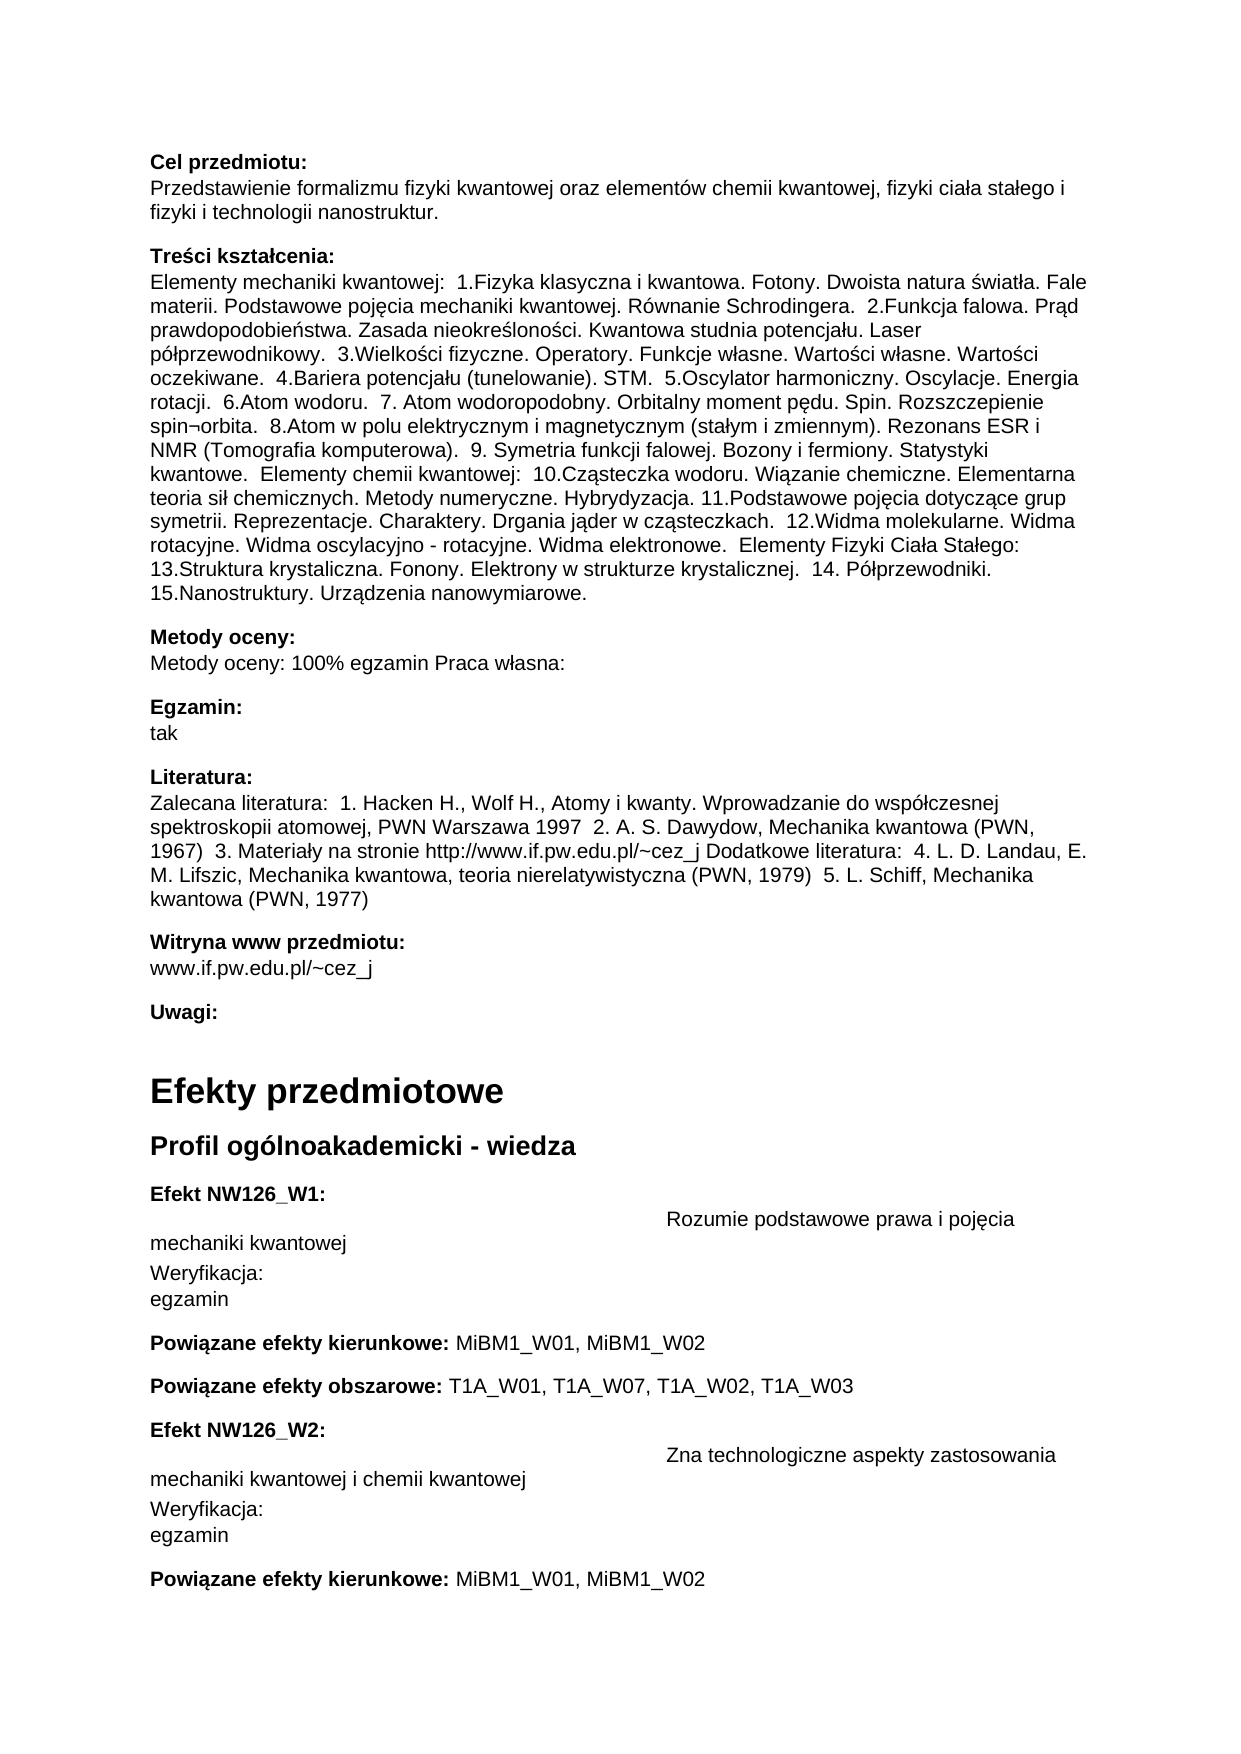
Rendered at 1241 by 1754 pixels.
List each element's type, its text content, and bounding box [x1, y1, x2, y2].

text Efekt NW126_W1: [150, 1181, 1090, 1205]
subtitle Efekty przedmiotowe [150, 1070, 1090, 1111]
text Metody oceny: [150, 625, 1090, 649]
text www.if.pw.edu.pl/~cez_j [150, 956, 1090, 980]
text Cel przedmiotu: [150, 150, 1090, 174]
text Powiązane efekty kierunkowe: MiBM1_W01, MiBM1_W02 [150, 1567, 1090, 1591]
text Uwagi: [150, 1000, 1090, 1024]
text Powiązane efekty kierunkowe: MiBM1_W01, MiBM1_W02 [150, 1330, 1090, 1354]
text Przedstawienie formalizmu fizyki kwantowej oraz elementów chemii kwantowej, fizyki ciała stałego i fizyki i technologii nanostruktur. [150, 176, 1090, 224]
text Weryfikacja: [150, 1261, 1090, 1284]
text Treści kształcenia: [150, 244, 1090, 268]
text Witryna www przedmiotu: [150, 930, 1090, 954]
subtitle Profil ogólnoakademicki - wiedza [150, 1130, 1090, 1162]
text Zna technologiczne aspekty zastosowania mechaniki kwantowej i chemii kwantowej [150, 1443, 1090, 1491]
text egzamin [150, 1287, 1090, 1311]
text egzamin [150, 1523, 1090, 1547]
text Egzamin: [150, 695, 1090, 719]
text Metody oceny: 100% egzamin Praca własna: [150, 651, 1090, 675]
text Efekt NW126_W2: [150, 1418, 1090, 1442]
text tak [150, 721, 1090, 745]
text Elementy mechaniki kwantowej: 1.Fizyka klasyczna i kwantowa. Fotony. Dwoista natura światła. Fale materii. Podstawowe pojęcia mechaniki kwantowej. Równanie Schrodingera. 2.Funkcja falowa. Prąd prawdopodobieństwa. Zasada nieokreśloności. Kwantowa studnia potencjału. Laser półprzewodnikowy. 3.Wielkości fizyczne. Operatory. Funkcje własne. Wartości własne. Wartości oczekiwane. 4.Bariera potencjału (tunelowanie). STM. 5.Oscylator harmoniczny. Oscylacje. Energia rotacji. 6.Atom wodoru. 7. Atom wodoropodobny. Orbitalny moment pędu. Spin. Rozszczepienie spin¬orbita. 8.Atom w polu elektrycznym i magnetycznym (stałym i zmiennym). Rezonans ESR i NMR (Tomografia komputerowa). 9. Symetria funkcji falowej. Bozony i fermiony. Statystyki kwantowe. Elementy chemii kwantowej: 10.Cząsteczka wodoru. Wiązanie chemiczne. Elementarna teoria sił chemicznych. Metody numeryczne. Hybrydyzacja. 11.Podstawowe pojęcia dotyczące grup symetrii. Reprezentacje. Charaktery. Drgania jąder w cząsteczkach. 12.Widma molekularne. Widma rotacyjne. Widma oscylacyjno - rotacyjne. Widma elektronowe. Elementy Fizyki Ciała Stałego: 13.Struktura krystaliczna. Fonony. Elektrony w strukturze krystalicznej. 14. Półprzewodniki. 15.Nanostruktury. Urządzenia nanowymiarowe. [150, 270, 1090, 605]
text Rozumie podstawowe prawa i pojęcia mechaniki kwantowej [150, 1206, 1090, 1254]
text Zalecana literatura: 1. Hacken H., Wolf H., Atomy i kwanty. Wprowadzanie do współczesnej spektroskopii atomowej, PWN Warszawa 1997 2. A. S. Dawydow, Mechanika kwantowa (PWN, 1967) 3. Materiały na stronie http://www.if.pw.edu.pl/~cez_j Dodatkowe literatura: 4. L. D. Landau, E. M. Lifszic, Mechanika kwantowa, teoria nierelatywistyczna (PWN, 1979) 5. L. Schiff, Mechanika kwantowa (PWN, 1977) [150, 791, 1090, 910]
text Weryfikacja: [150, 1497, 1090, 1521]
text Powiązane efekty obszarowe: T1A_W01, T1A_W07, T1A_W02, T1A_W03 [150, 1374, 1090, 1398]
text Literatura: [150, 764, 1090, 788]
